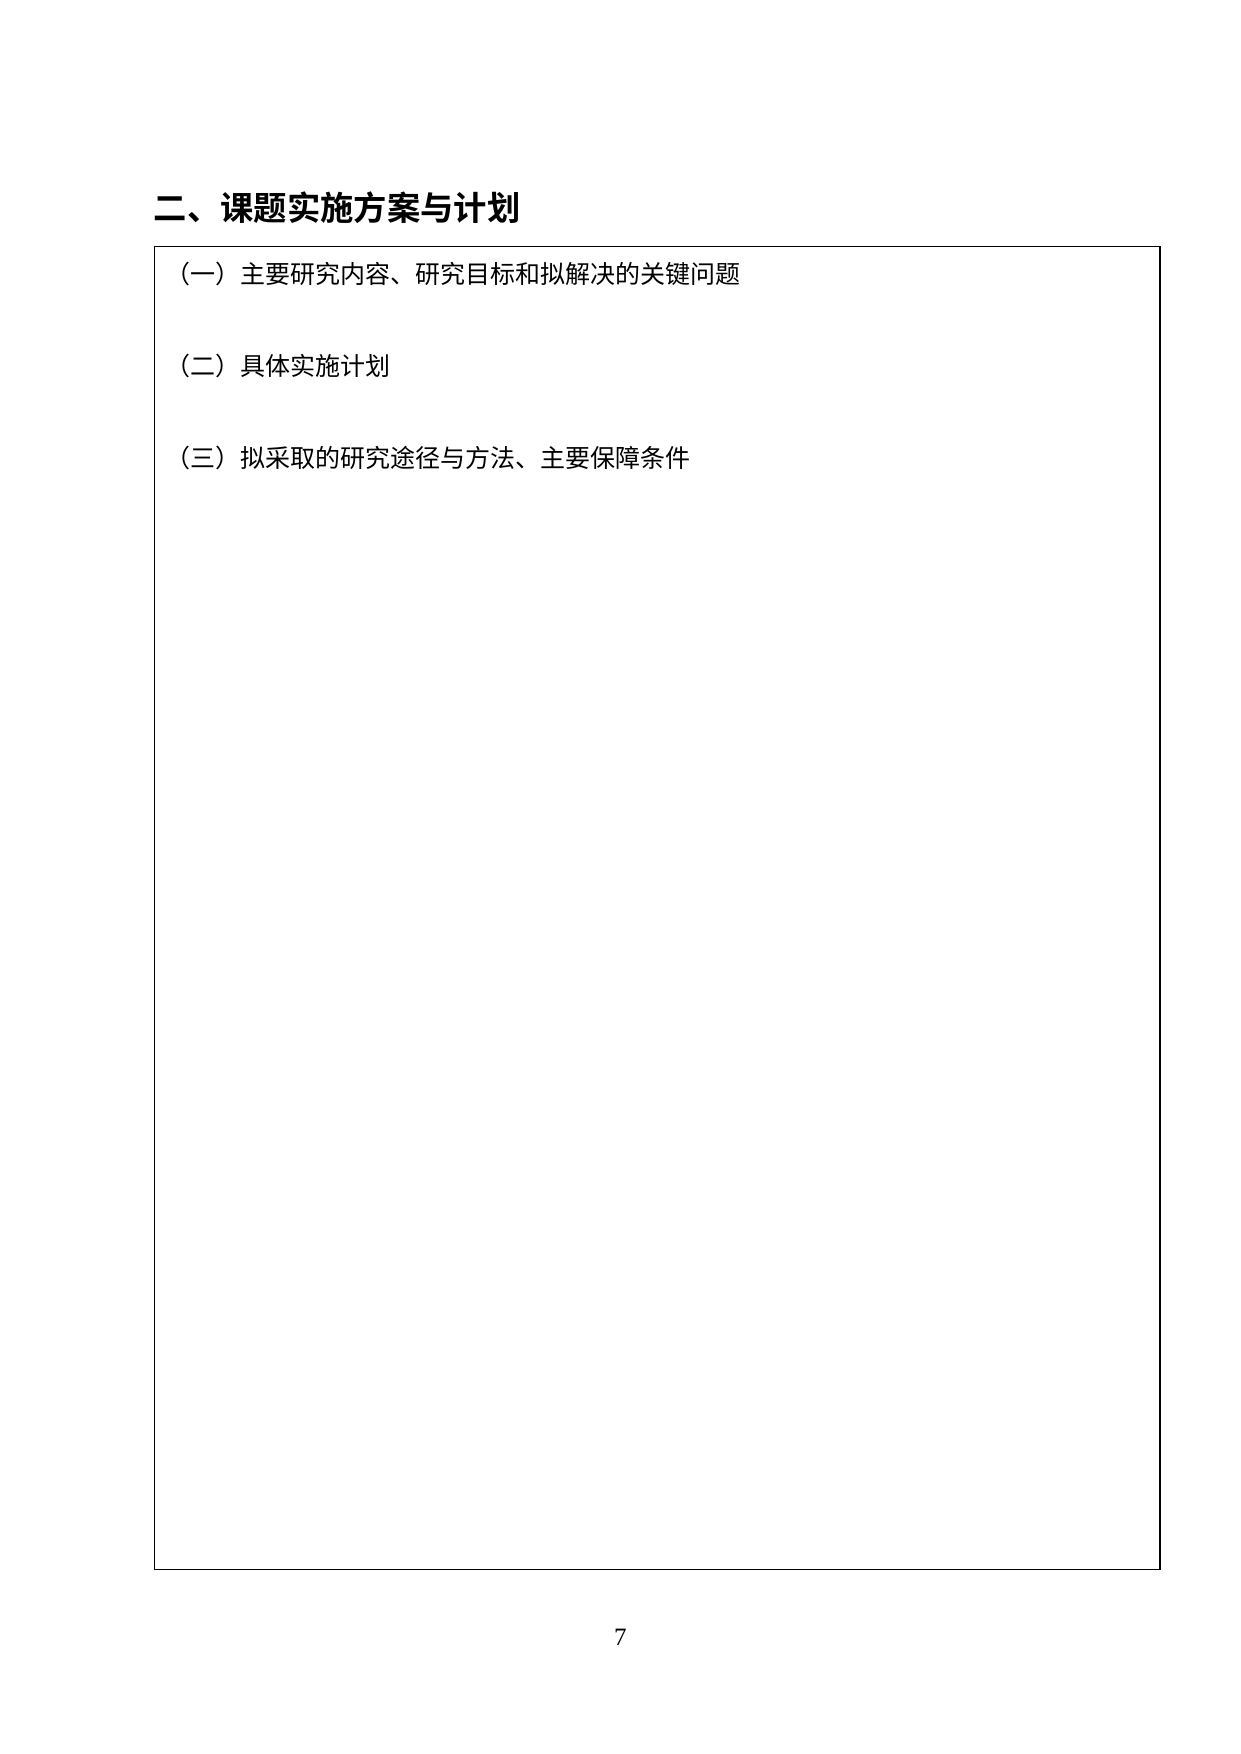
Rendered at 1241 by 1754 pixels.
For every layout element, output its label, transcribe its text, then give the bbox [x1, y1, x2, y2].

table_header （一）主要研究内容、研究目标和拟解决的关键问题 （二）具体实施计划 （三）拟采取的研究途径与方法、主要保障条件 [155, 247, 1159, 1569]
text 二、课题实施方案与计划 [153, 181, 1087, 229]
